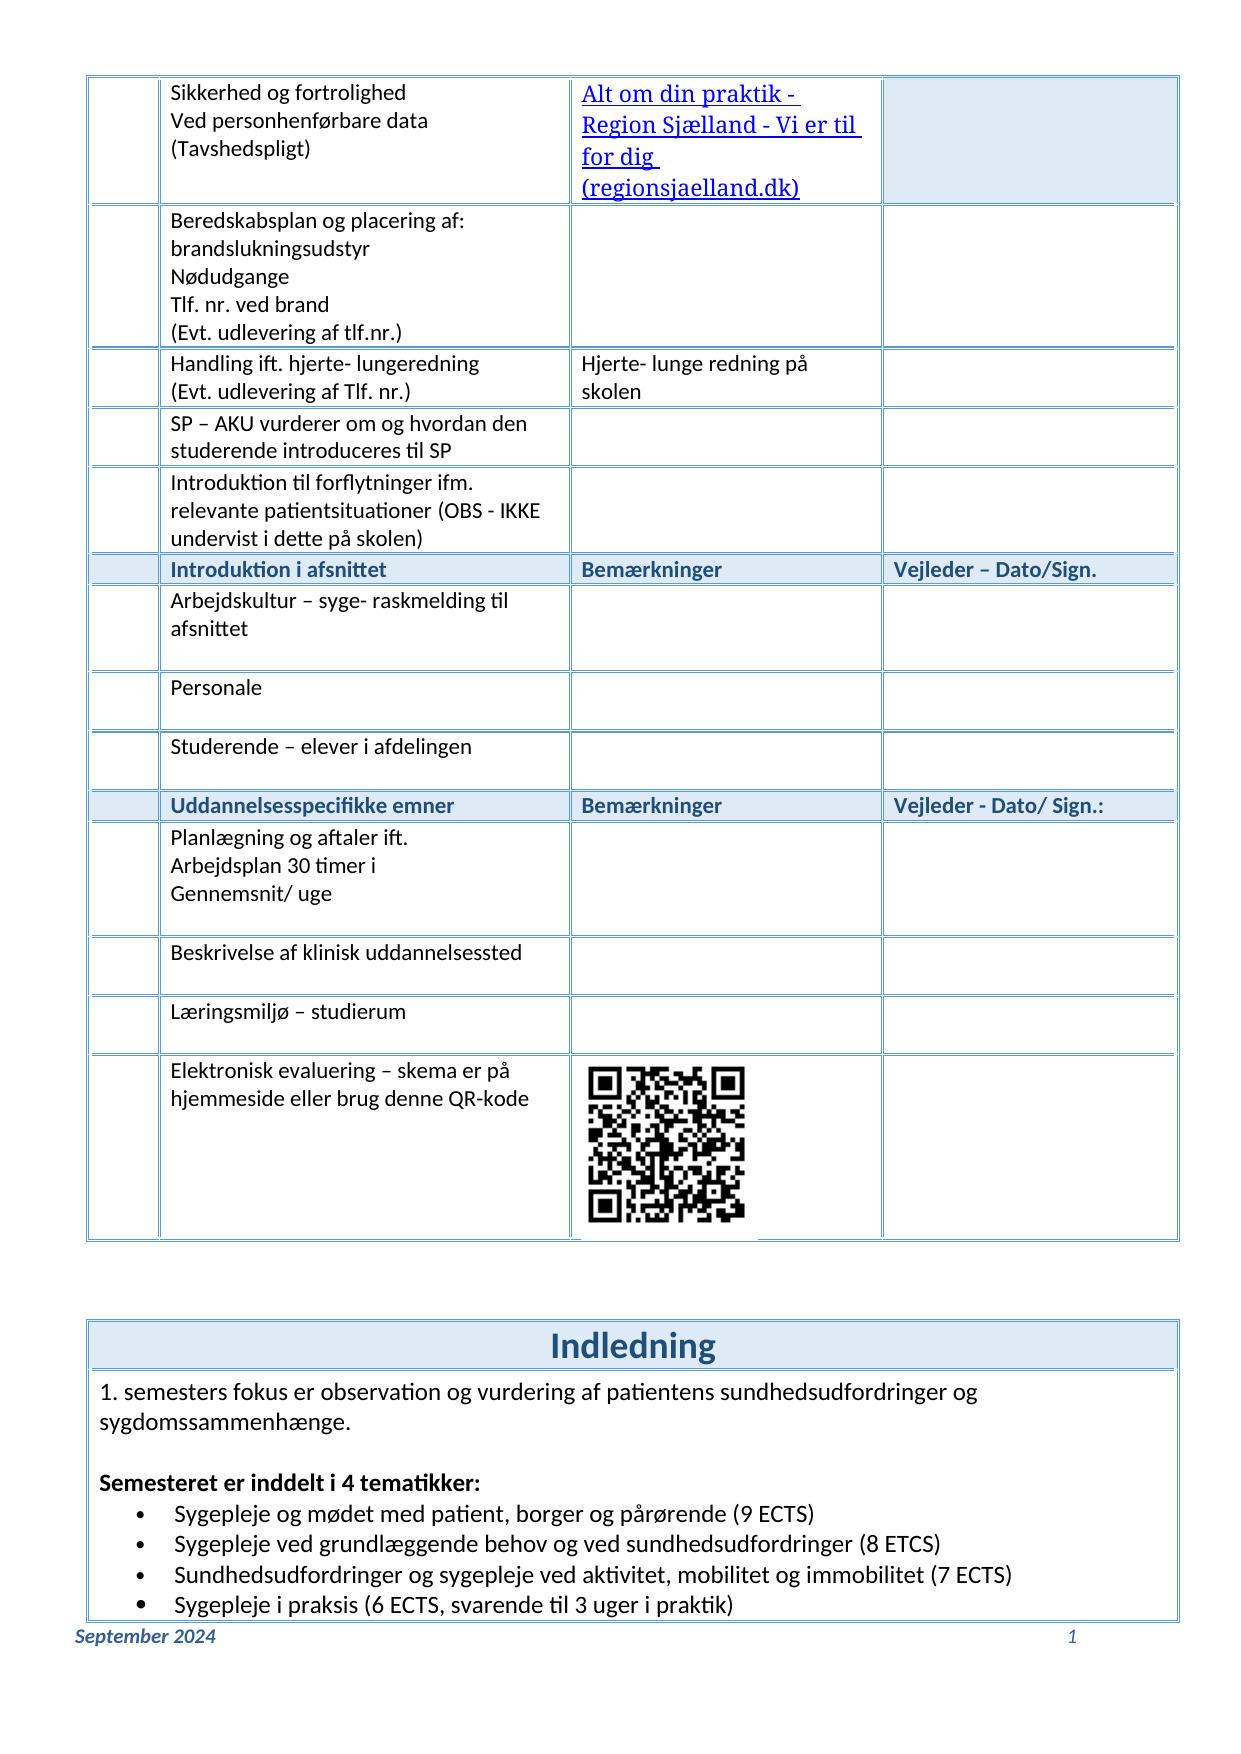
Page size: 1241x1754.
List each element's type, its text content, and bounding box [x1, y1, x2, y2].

table_cell [88, 729, 159, 788]
table_cell Elektronisk evaluering – skema er på hjemmeside eller brug denne QR-kode [159, 1056, 570, 1239]
table_cell [883, 1053, 1178, 1239]
table_cell [572, 409, 881, 465]
table_cell [572, 823, 881, 935]
table_cell Læringsmiljø – studierum [161, 997, 569, 1053]
table_cell [89, 789, 158, 820]
table_cell [884, 406, 1177, 465]
table_cell [884, 346, 1177, 406]
table_cell Handling ift. hjerte- lungeredning (Evt. udlevering af Tlf. nr.) [161, 350, 569, 406]
table_cell [88, 583, 159, 670]
table_cell [883, 994, 1178, 1053]
table_cell [883, 203, 1178, 346]
table_cell Sikkerhed og fortrolighed Ved personhenførbare data (Tavshedspligt) [159, 78, 570, 203]
table_header Indledning [89, 1322, 1177, 1368]
table_cell Introduktion til forflytninger ifm. relevante patientsituationer (OBS - IKKE undervist i dette på skolen) [161, 468, 569, 552]
table_cell [883, 670, 1178, 729]
table_cell [89, 346, 158, 406]
table_cell Hjerte- lunge redning på skolen [572, 350, 881, 406]
table_cell [884, 465, 1177, 552]
table_cell Bemærkninger [572, 792, 881, 820]
table_cell Vejleder - Dato/ Sign.: [884, 789, 1177, 820]
table_cell [89, 465, 158, 552]
table_cell [572, 997, 881, 1053]
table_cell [570, 78, 882, 203]
table_cell [572, 206, 881, 346]
table_cell Beredskabsplan og placering af: brandslukningsudstyr Nødudgange Tlf. nr. ved brand (Evt. udlevering af tlf.nr.) [161, 206, 569, 346]
table_cell Introduktion i afsnittet [161, 555, 569, 583]
table_cell Beskrivelse af klinisk uddannelsessted [161, 938, 569, 994]
table_cell [572, 938, 881, 994]
table_cell [572, 673, 881, 729]
table_cell [884, 820, 1177, 935]
table_cell Uddannelsesspecifikke emner [161, 792, 569, 820]
table_cell Vejleder – Dato/Sign. [884, 552, 1177, 583]
table_cell [883, 729, 1178, 788]
table_cell [88, 994, 159, 1053]
table_cell [572, 468, 881, 552]
table_cell Studerende – elever i afdelingen [161, 733, 569, 788]
table_cell [89, 552, 158, 583]
table_cell Bemærkninger [572, 555, 881, 583]
table_cell Personale [161, 673, 569, 729]
picture [581, 1056, 758, 1240]
table_cell [89, 78, 159, 203]
table_cell [883, 583, 1178, 670]
table_cell [883, 78, 1177, 203]
table_cell [758, 1056, 882, 1239]
table_cell [88, 203, 159, 346]
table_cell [88, 1368, 1178, 1620]
table_cell [88, 1053, 159, 1239]
table_cell Arbejdskultur – syge- raskmelding til afsnittet [161, 586, 569, 670]
table_cell SP – AKU vurderer om og hvordan den studerende introduceres til SP [161, 409, 569, 465]
table_cell [572, 733, 881, 788]
table_cell [570, 1056, 581, 1239]
table_cell [572, 586, 881, 670]
table_cell [88, 670, 159, 729]
table_cell [89, 820, 158, 935]
table_cell Planlægning og aftaler ift. Arbejdsplan 30 timer i Gennemsnit/ uge [161, 823, 569, 935]
table_cell [89, 406, 158, 465]
table_cell [883, 935, 1178, 994]
table_cell [88, 935, 159, 994]
